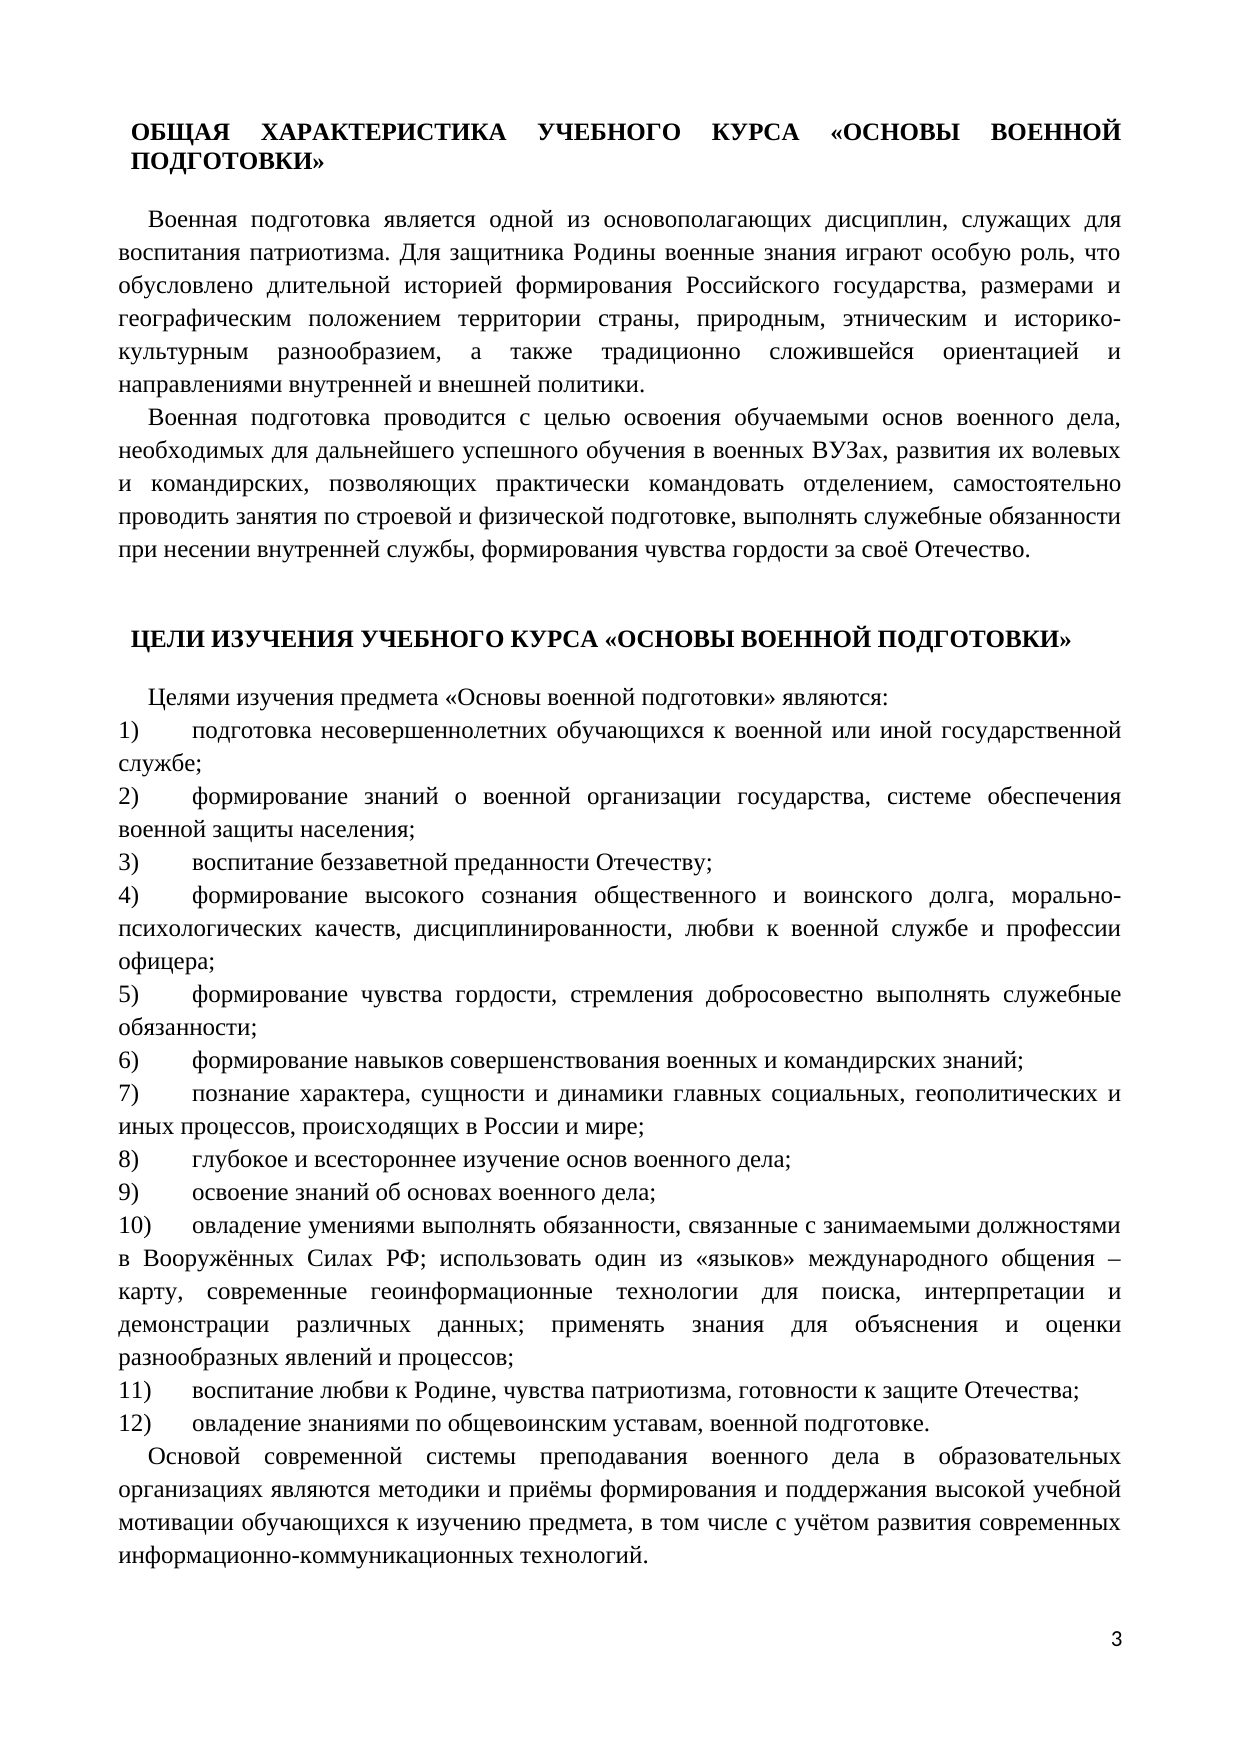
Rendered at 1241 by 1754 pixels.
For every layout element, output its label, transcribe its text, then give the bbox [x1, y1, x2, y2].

text Основой современной системы преподавания военного дела в образовательных организациях являются методики и приёмы формирования и поддержания высокой учебной мотивации обучающихся к изучению предмета, в том числе с учётом развития современных информационно-коммуникационных технологий. [118, 1441, 1122, 1569]
list глубокое и всестороннее изучение основ военного дела; [118, 1144, 1122, 1173]
list формирование высокого сознания общественного и воинского долга, морально-психологических качеств, дисциплинированности, любви к военной службе и профессии офицера; [118, 880, 1122, 975]
list овладение умениями выполнять обязанности, связанные с занимаемыми должностями в Вооружённых Силах РФ; использовать один из «языков» международного общения – карту, современные геоинформационные технологии для поиска, интерпретации и демонстрации различных данных; применять знания для объяснения и оценки разнообразных явлений и процессов; [118, 1210, 1122, 1371]
text ОБЩАЯ ХАРАКТЕРИСТИКА УЧЕБНОГО КУРСА «ОСНОВЫ ВОЕННОЙ ПОДГОТОВКИ» [131, 117, 1122, 175]
list овладение знаниями по общевоинским уставам, военной подготовке. [118, 1408, 1122, 1437]
text ЦЕЛИ ИЗУЧЕНИЯ УЧЕБНОГО КУРСА «ОСНОВЫ ВОЕННОЙ ПОДГОТОВКИ» [131, 624, 1122, 653]
list освоение знаний об основах военного дела; [118, 1177, 1122, 1206]
text Военная подготовка проводится с целью освоения обучаемыми основ военного дела, необходимых для дальнейшего успешного обучения в военных ВУЗах, развития их волевых и командирских, позволяющих практически командовать отделением, самостоятельно проводить занятия по строевой и физической подготовке, выполнять служебные обязанности при несении внутренней службы, формирования чувства гордости за своё Отечество. [118, 402, 1122, 563]
list воспитание беззаветной преданности Отечеству; [118, 847, 1122, 876]
list формирование знаний о военной организации государства, системе обеспечения военной защиты населения; [118, 781, 1122, 843]
text Военная подготовка является одной из основополагающих дисциплин, служащих для воспитания патриотизма. Для защитника Родины военные знания играют особую роль, что обусловлено длительной историей формирования Российского государства, размерами и географическим положением территории страны, природным, этническим и историко-культурным разнообразием, а также традиционно сложившейся ориентацией и направлениями внутренней и внешней политики. [118, 204, 1122, 397]
list формирование чувства гордости, стремления добросовестно выполнять служебные обязанности; [118, 979, 1122, 1041]
list формирование навыков совершенствования военных и командирских знаний; [118, 1045, 1122, 1074]
list подготовка несовершеннолетних обучающихся к военной или иной государственной службе; [118, 715, 1122, 777]
list воспитание любви к Родине, чувства патриотизма, готовности к защите Отечества; [118, 1375, 1122, 1404]
list познание характера, сущности и динамики главных социальных, геополитических и иных процессов, происходящих в России и мире; [118, 1078, 1122, 1140]
text Целями изучения предмета «Основы военной подготовки» являются: [118, 682, 1122, 711]
